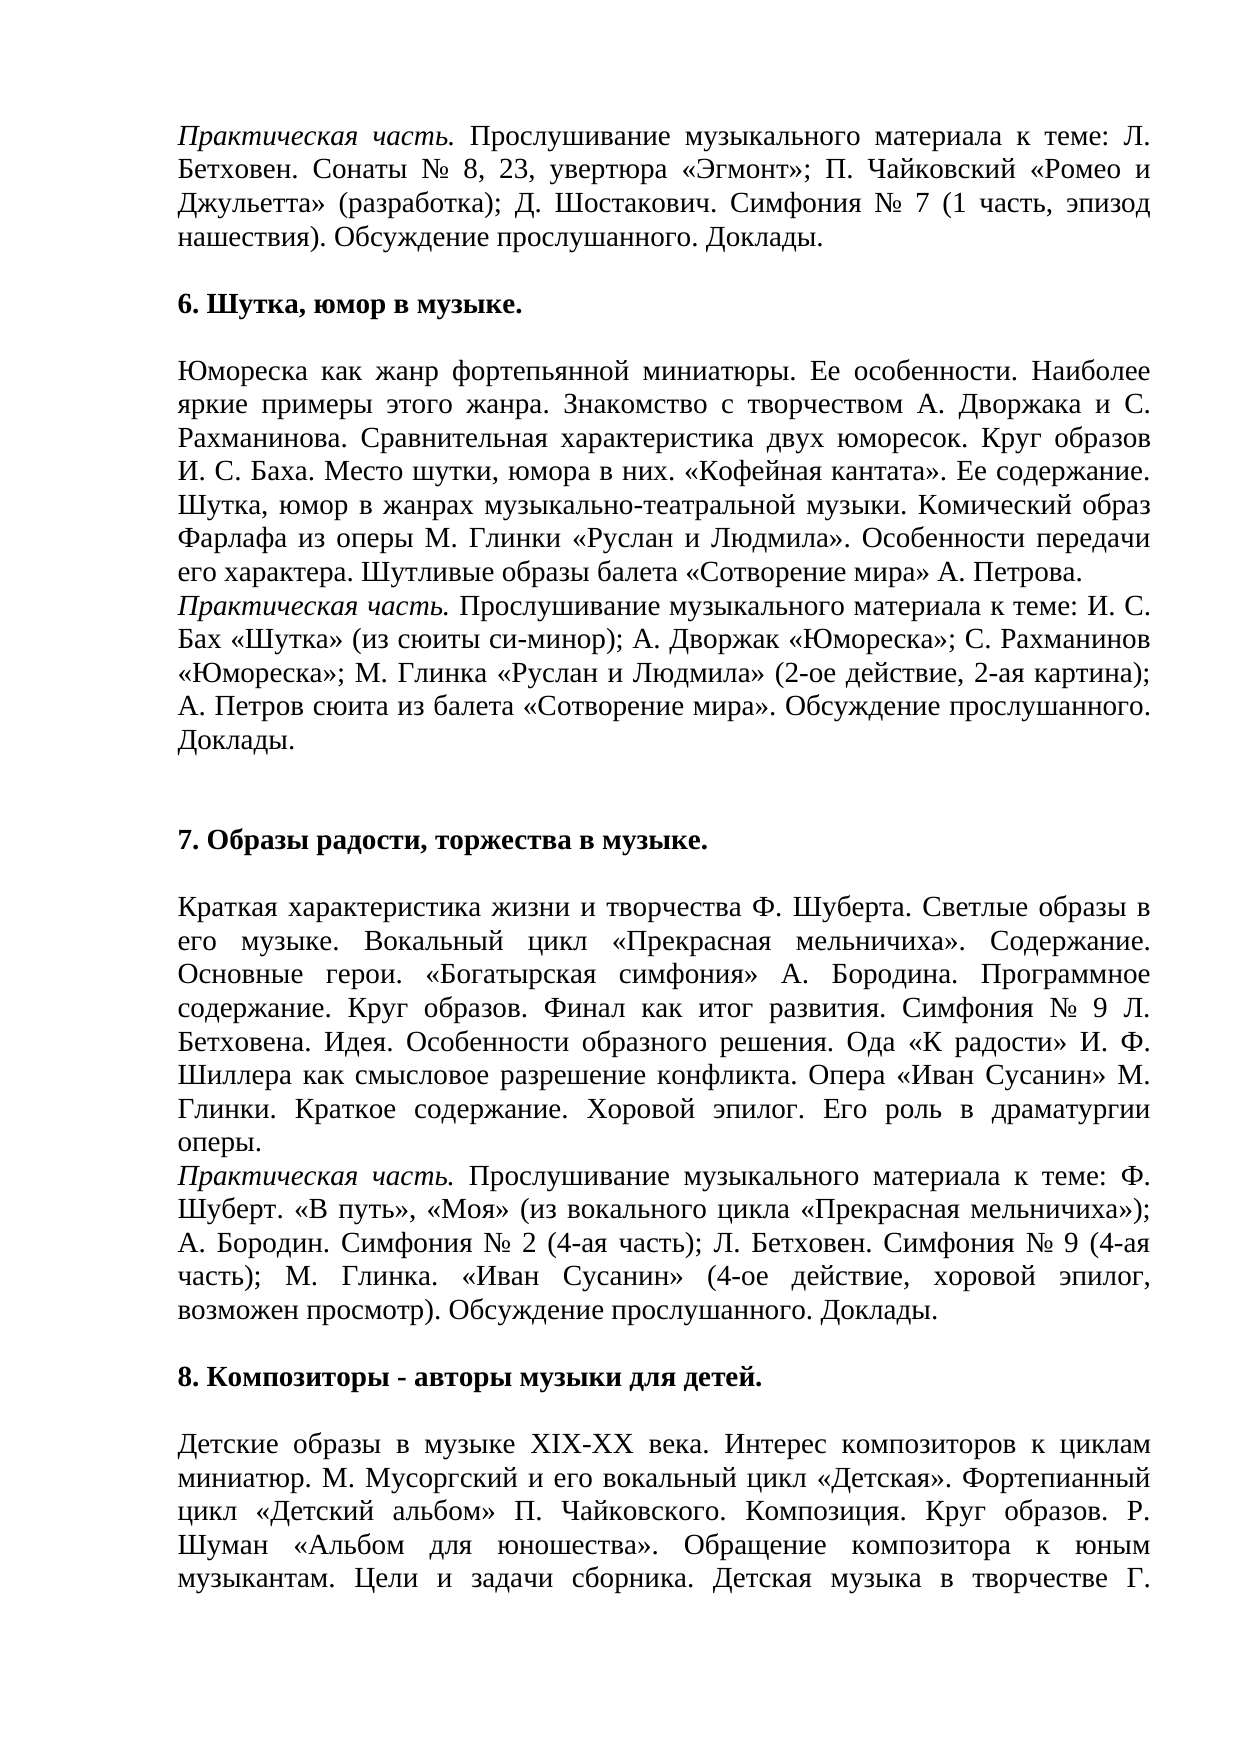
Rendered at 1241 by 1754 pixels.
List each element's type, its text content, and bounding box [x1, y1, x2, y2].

text Краткая характеристика жизни и творчества Ф. Шуберта. Светлые образы в его музыке. Вокальный цикл «Прекрасная мельничиха». Содержание. Основные герои. «Богатырская симфония» А. Бородина. Программное содержание. Круг образов. Финал как итог развития. Симфония № . Бетховена. Идея. Особенности образного решения. Ода «К радости» И. Ф. Шиллера как смысловое разрешение конфликта. Опера «Иван Сусанин» М. Глинки. Краткое содержание. Хоровой эпилог. Его роль в драматургии оперы. [177, 889, 1152, 1158]
text Практическая часть. Прослушивание музыкального материала к теме: И. С. Бах «Шутка» (из сюиты си-минор); А. Дворжак «Юмореска»; С. Рахманинов «Юмореска»; М. Глинка «Руслан и Людмила» (2-ое действие, 2-ая картина); А. Петров сюита из балета «Сотворение мира». Обсуждение прослушанного. Доклады. [177, 588, 1152, 755]
text 7. Образы радости, торжества в музыке. [177, 822, 1152, 856]
text 8. Композиторы - авторы музыки для детей. [177, 1359, 1152, 1393]
text Юмореска как жанр фортепьянной миниатюры. Ее особенности. Наиболее яркие примеры этого жанра. Знакомство с творчеством А. Дворжака и С. Рахманинова. Сравнительная характеристика двух юморесок. Круг образов И. С. Баха. Место шутки, юмора в них. «Кофейная кантата». Ее содержание. Шутка, юмор в жанрах музыкально-театральной музыки. Комический образ Фарлафа из оперы М. Глинки «Руслан и Людмила». Особенности передачи его характера. Шутливые образы балета «Сотворение мира» А. Петрова. [177, 353, 1152, 588]
text Практическая часть. Прослушивание музыкального материала к теме: Ф. Шуберт. «В путь», «Моя» (из вокального цикла «Прекрасная мельничиха»); А. Бородин. Симфония № 2 (4-ая часть); Л. Бетховен. Симфония № 9 (4-ая часть); М. Глинка. «Иван Сусанин» (4-ое действие, хоровой эпилог, возможен просмотр). Обсуждение прослушанного. Доклады. [177, 1158, 1152, 1326]
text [177, 1426, 1152, 1594]
text Практическая часть. Прослушивание музыкального материала к теме: Л. Бетховен. Сонаты № 8, 23, увертюра «Эгмонт»; П. Чайковский «Ромео и Джульетта» (разработка); Д. Шостакович. Симфония № 7 (1 часть, эпизод нашествия). Обсуждение прослушанного. Доклады. [177, 118, 1152, 252]
text 6. Шутка, юмор в музыке. [177, 286, 1152, 319]
